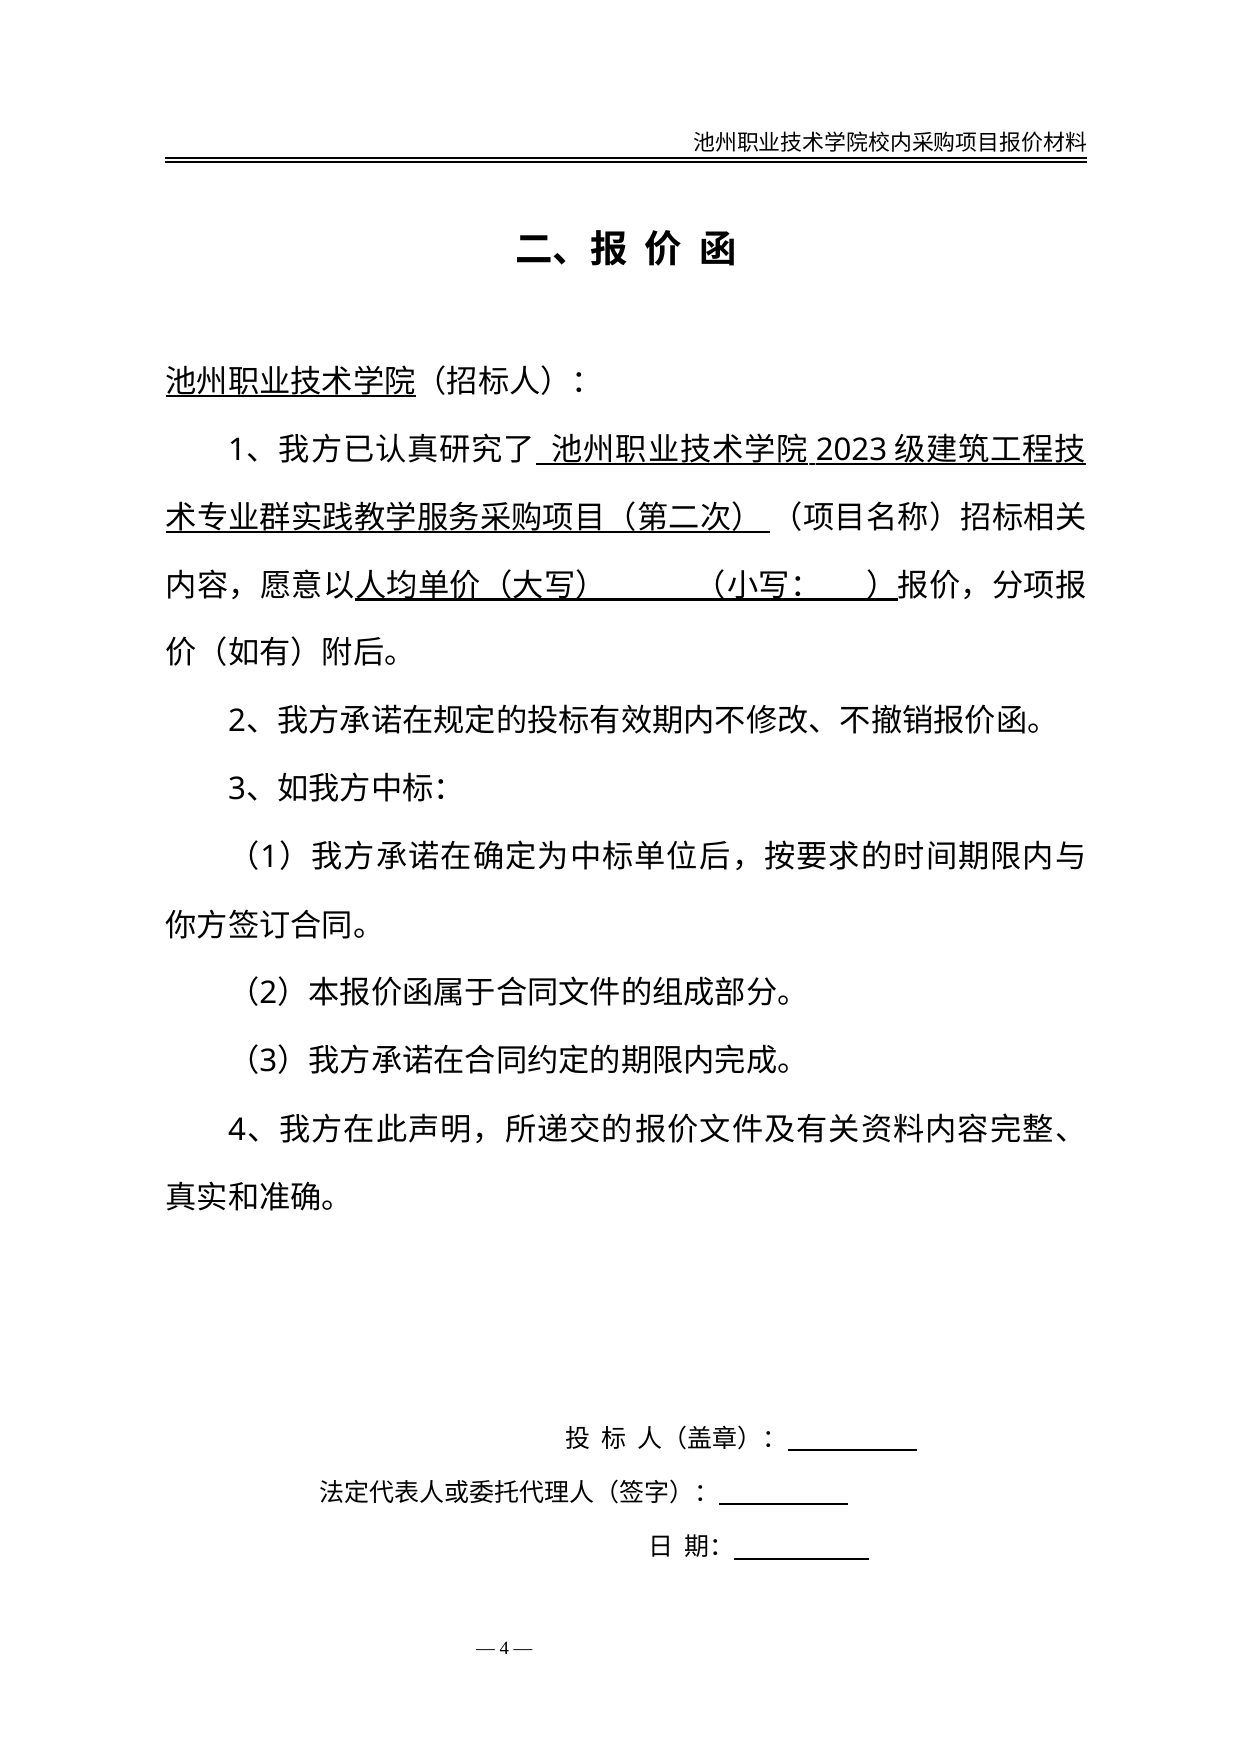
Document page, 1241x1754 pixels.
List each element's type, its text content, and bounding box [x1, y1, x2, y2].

text 1、我方已认真研究了 池州职业技术学院2023级建筑工程技术专业群实践教学服务采购项目（第二次） （项目名称）招标相关内容，愿意以人均单价（大写） （小写： ）报价，分项报价（如有）附后。 [165, 424, 1087, 673]
list 2、我方承诺在规定的投标有效期内不修改、不撤销报价函。 [165, 695, 1087, 741]
text 3、如我方中标： [165, 763, 1087, 809]
text 日 期： [165, 1527, 1087, 1563]
text 投 标 人（盖章）： [165, 1418, 1087, 1454]
text 法定代表人或委托代理人（签字）： [165, 1472, 1087, 1509]
text 池州职业技术学院（招标人）： [165, 356, 1087, 401]
text 二、报 价 函 [165, 218, 1087, 273]
text （2）本报价函属于合同文件的组成部分。 [165, 967, 1087, 1013]
text （1）我方承诺在确定为中标单位后，按要求的时间期限内与你方签订合同。 [165, 832, 1087, 945]
text 4、我方在此声明，所递交的报价文件及有关资料内容完整、真实和准确。 [165, 1104, 1087, 1217]
text （3）我方承诺在合同约定的期限内完成。 [165, 1036, 1087, 1081]
